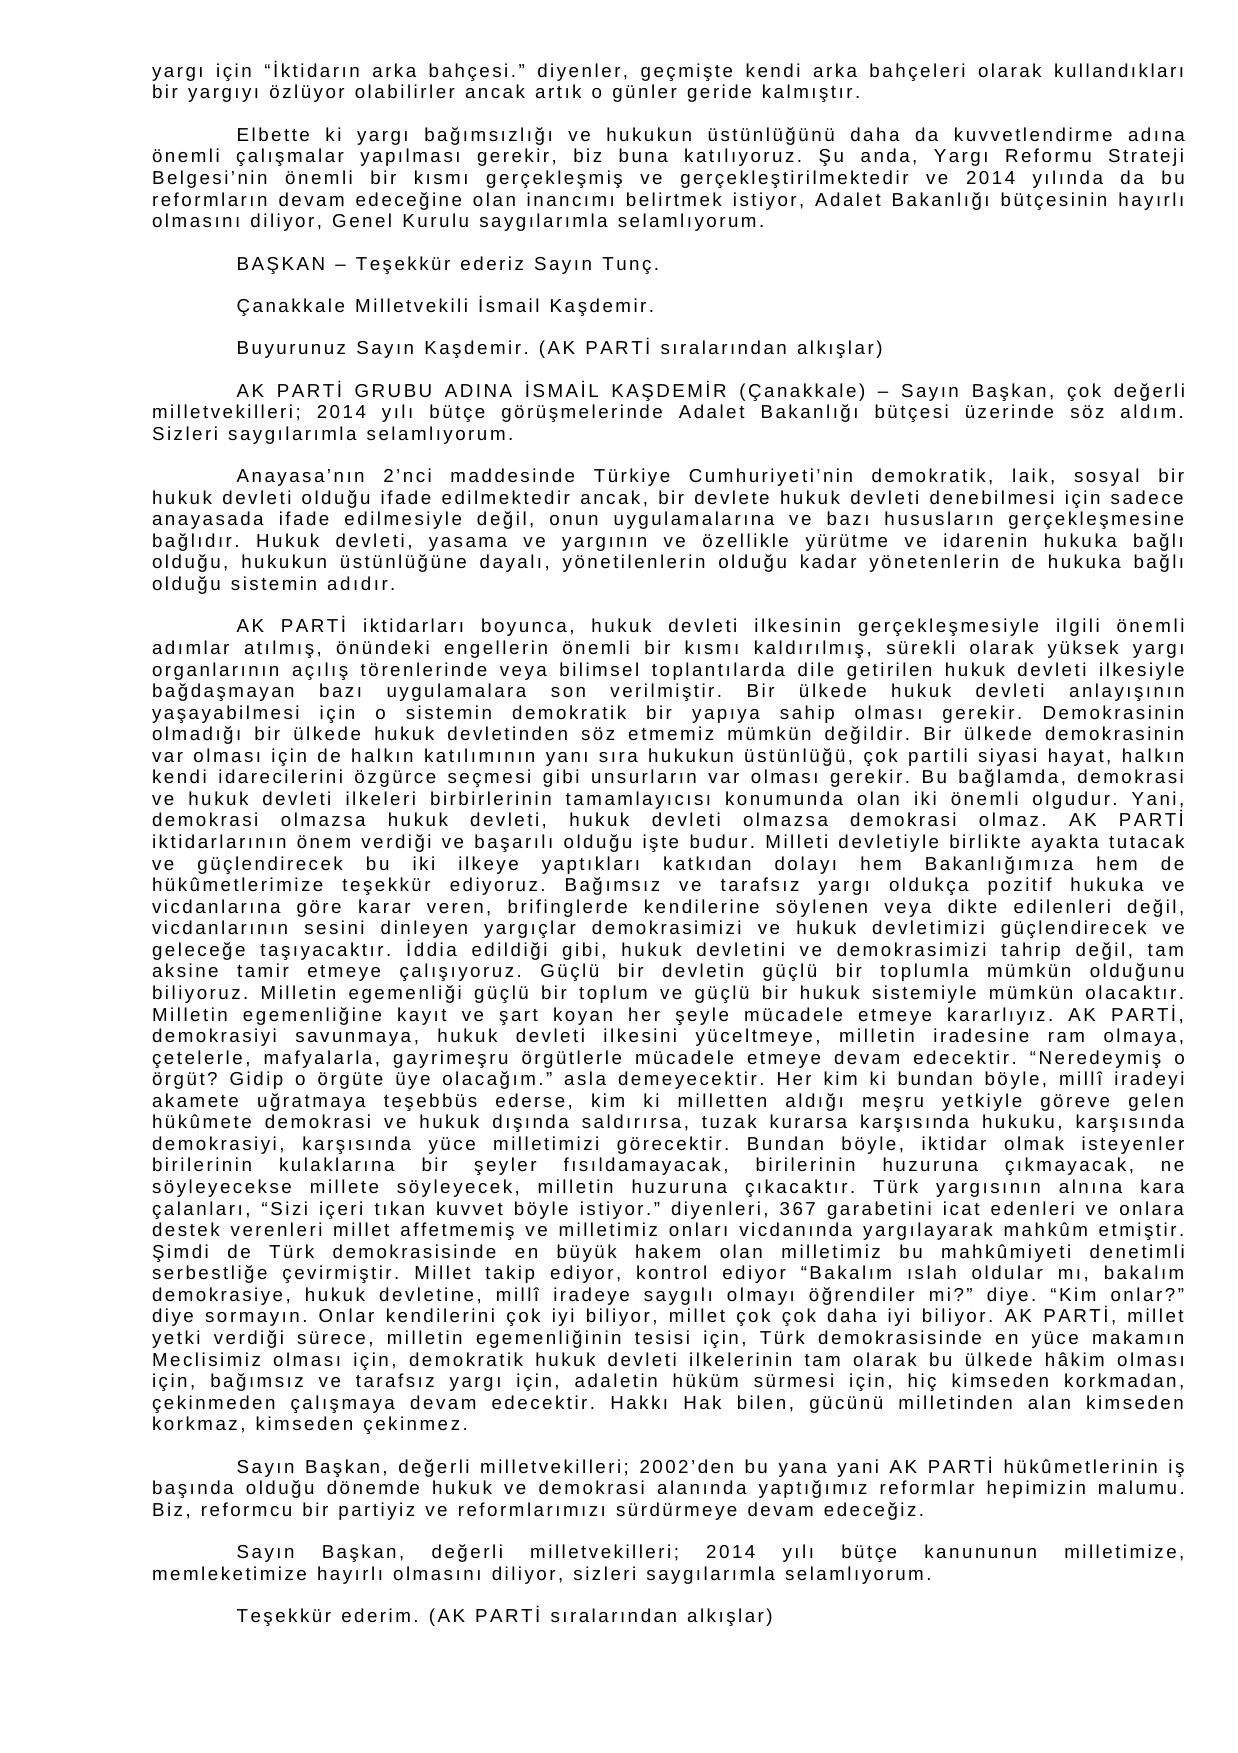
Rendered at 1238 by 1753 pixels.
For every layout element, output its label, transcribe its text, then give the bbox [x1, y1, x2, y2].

text Çanakkale Milletvekili İsmail Kaşdemir. [152, 295, 1186, 316]
text Sayın Başkan, değerli milletvekilleri; 2014 yılı bütçe kanununun milletimize, memleketimize hayırlı olmasını diliyor, sizleri saygılarımla selamlıyorum. [152, 1541, 1186, 1584]
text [152, 60, 1186, 103]
text BAŞKAN – Teşekkür ederiz Sayın Tunç. [152, 252, 1186, 274]
text Teşekkür ederim. (AK PARTİ sıralarından alkışlar) [152, 1605, 1186, 1626]
text Sayın Başkan, değerli milletvekilleri; 2002’den bu yana yani AK PARTİ hükûmetlerinin iş başında olduğu dönemde hukuk ve demokrasi alanında yaptığımız reformlar hepimizin malumu. Biz, reformcu bir partiyiz ve reformlarımızı sürdürmeye devam edeceğiz. [152, 1455, 1186, 1520]
text AK PARTİ GRUBU ADINA İSMAİL KAŞDEMİR (Çanakkale) – Sayın Başkan, çok değerli milletvekilleri; 2014 yılı bütçe görüşmelerinde Adalet Bakanlığı bütçesi üzerinde söz aldım. Sizleri saygılarımla selamlıyorum. [152, 379, 1186, 444]
text Anayasa’nın 2’nci maddesinde Türkiye Cumhuriyeti’nin demokratik, laik, sosyal bir hukuk devleti olduğu ifade edilmektedir ancak, bir devlete hukuk devleti denebilmesi için sadece anayasada ifade edilmesiyle değil, onun uygulamalarına ve bazı hususların gerçekleşmesine bağlıdır. Hukuk devleti, yasama ve yargının ve özellikle yürütme ve idarenin hukuka bağlı olduğu, hukukun üstünlüğüne dayalı, yönetilenlerin olduğu kadar yönetenlerin de hukuka bağlı olduğu sistemin adıdır. [152, 465, 1186, 594]
text AK PARTİ iktidarları boyunca, hukuk devleti ilkesinin gerçekleşmesiyle ilgili önemli adımlar atılmış, önündeki engellerin önemli bir kısmı kaldırılmış, sürekli olarak yüksek yargı organlarının açılış törenlerinde veya bilimsel toplantılarda dile getirilen hukuk devleti ilkesiyle bağdaşmayan bazı uygulamalara son verilmiştir. Bir ülkede hukuk devleti anlayışının yaşayabilmesi için o sistemin demokratik bir yapıya sahip olması gerekir. Demokrasinin olmadığı bir ülkede hukuk devletinden söz etmemiz mümkün değildir. Bir ülkede demokrasinin var olması için de halkın katılımının yanı sıra hukukun üstünlüğü, çok partili siyasi hayat, halkın kendi idarecilerini özgürce seçmesi gibi unsurların var olması gerekir. Bu bağlamda, demokrasi ve hukuk devleti ilkeleri birbirlerinin tamamlayıcısı konumunda olan iki önemli olgudur. Yani, demokrasi olmazsa hukuk devleti, hukuk devleti olmazsa demokrasi olmaz. AK PARTİ iktidarlarının önem verdiği ve başarılı olduğu işte budur. Milleti devletiyle birlikte ayakta tutacak ve güçlendirecek bu iki ilkeye yaptıkları katkıdan dolayı hem Bakanlığımıza hem de hükûmetlerimize teşekkür ediyoruz. Bağımsız ve tarafsız yargı oldukça pozitif hukuka ve vicdanlarına göre karar veren, brifinglerde kendilerine söylenen veya dikte edilenleri değil, vicdanlarının sesini dinleyen yargıçlar demokrasimizi ve hukuk devletimizi güçlendirecek ve geleceğe taşıyacaktır. İddia edildiği gibi, hukuk devletini ve demokrasimizi tahrip değil, tam aksine tamir etmeye çalışıyoruz. Güçlü bir devletin güçlü bir toplumla mümkün olduğunu biliyoruz. Milletin egemenliği güçlü bir toplum ve güçlü bir hukuk sistemiyle mümkün olacaktır. Milletin egemenliğine kayıt ve şart koyan her şeyle mücadele etmeye kararlıyız. AK PARTİ, demokrasiyi savunmaya, hukuk devleti ilkesini yüceltmeye, milletin iradesine ram olmaya, çetelerle, mafyalarla, gayrimeşru örgütlerle mücadele etmeye devam edecektir. “Neredeymiş o örgüt? Gidip o örgüte üye olacağım.” asla demeyecektir. Her kim ki bundan böyle, millî iradeyi akamete uğratmaya teşebbüs ederse, kim ki milletten aldığı meşru yetkiyle göreve gelen hükûmete demokrasi ve hukuk dışında saldırırsa, tuzak kurarsa karşısında hukuku, karşısında demokrasiyi, karşısında yüce milletimizi görecektir. Bundan böyle, iktidar olmak isteyenler birilerinin kulaklarına bir şeyler fısıldamayacak, birilerinin huzuruna çıkmayacak, ne söyleyecekse millete söyleyecek, milletin huzuruna çıkacaktır. Türk yargısının alnına kara çalanları, “Sizi içeri tıkan kuvvet böyle istiyor.” diyenleri, 367 garabetini icat edenleri ve onlara destek verenleri millet affetmemiş ve milletimiz onları vicdanında yargılayarak mahkûm etmiştir. Şimdi de Türk demokrasisinde en büyük hakem olan milletimiz bu mahkûmiyeti denetimli serbestliğe çevirmiştir. Millet takip ediyor, kontrol ediyor “Bakalım ıslah oldular mı, bakalım demokrasiye, hukuk devletine, millî iradeye saygılı olmayı öğrendiler mi?” diye. “Kim onlar?” diye sormayın. Onlar kendilerini çok iyi biliyor, millet çok çok daha iyi biliyor. AK PARTİ, millet yetki verdiği sürece, milletin egemenliğinin tesisi için, Türk demokrasisinde en yüce makamın Meclisimiz olması için, demokratik hukuk devleti ilkelerinin tam olarak bu ülkede hâkim olması için, bağımsız ve tarafsız yargı için, adaletin hüküm sürmesi için, hiç kimseden korkmadan, çekinmeden çalışmaya devam edecektir. Hakkı Hak bilen, gücünü milletinden alan kimseden korkmaz, kimseden çekinmez. [152, 615, 1186, 1434]
text Elbette ki yargı bağımsızlığı ve hukukun üstünlüğünü daha da kuvvetlendirme adına önemli çalışmalar yapılması gerekir, biz buna katılıyoruz. Şu anda, Yargı Reformu Strateji Belgesi’nin önemli bir kısmı gerçekleşmiş ve gerçekleştirilmektedir ve 2014 yılında da bu reformların devam edeceğine olan inancımı belirtmek istiyor, Adalet Bakanlığı bütçesinin hayırlı olmasını diliyor, Genel Kurulu saygılarımla selamlıyorum. [152, 124, 1186, 231]
text Buyurunuz Sayın Kaşdemir. (AK PARTİ sıralarından alkışlar) [152, 337, 1186, 359]
